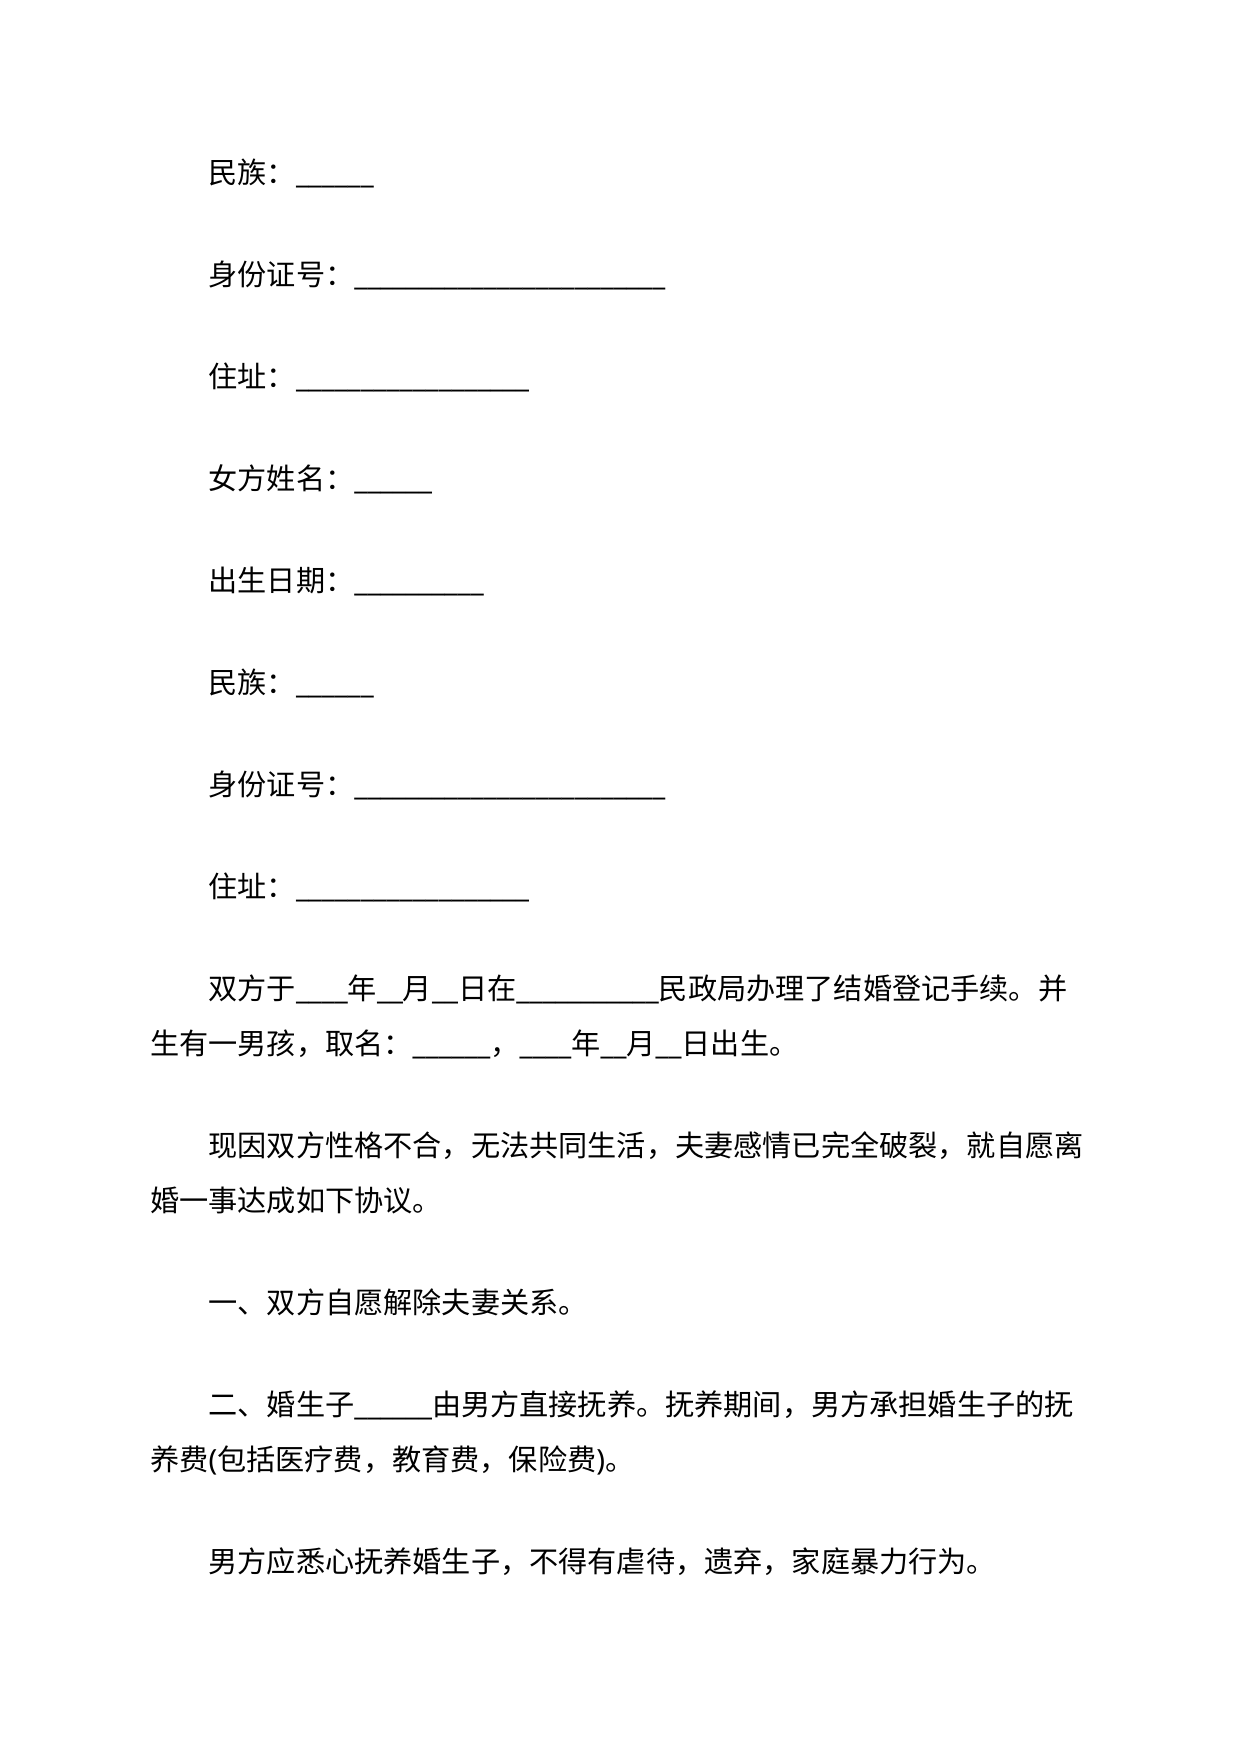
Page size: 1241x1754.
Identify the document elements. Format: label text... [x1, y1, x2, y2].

text 民族：______ [150, 660, 1090, 702]
text 现因双方性格不合，无法共同生活，夫妻感情已完全破裂，就自愿离婚一事达成如下协议。 [150, 1123, 1090, 1220]
text 一、双方自愿解除夫妻关系。 [150, 1279, 1090, 1322]
text 男方应悉心抚养婚生子，不得有虐待，遗弃，家庭暴力行为。 [150, 1538, 1090, 1581]
text 住址：__________________ [150, 354, 1090, 396]
text 民族：______ [150, 150, 1090, 192]
text 住址：__________________ [150, 864, 1090, 906]
text 女方姓名：______ [150, 456, 1090, 498]
text 双方于____年__月__日在___________民政局办理了结婚登记手续。并生有一男孩，取名：______，____年__月__日出生。 [150, 966, 1090, 1063]
text 身份证号：________________________ [150, 762, 1090, 804]
text 出生日期：__________ [150, 558, 1090, 600]
text 二、婚生子______由男方直接抚养。抚养期间，男方承担婚生子的抚养费(包括医疗费，教育费，保险费)。 [150, 1381, 1090, 1479]
text 身份证号：________________________ [150, 252, 1090, 294]
